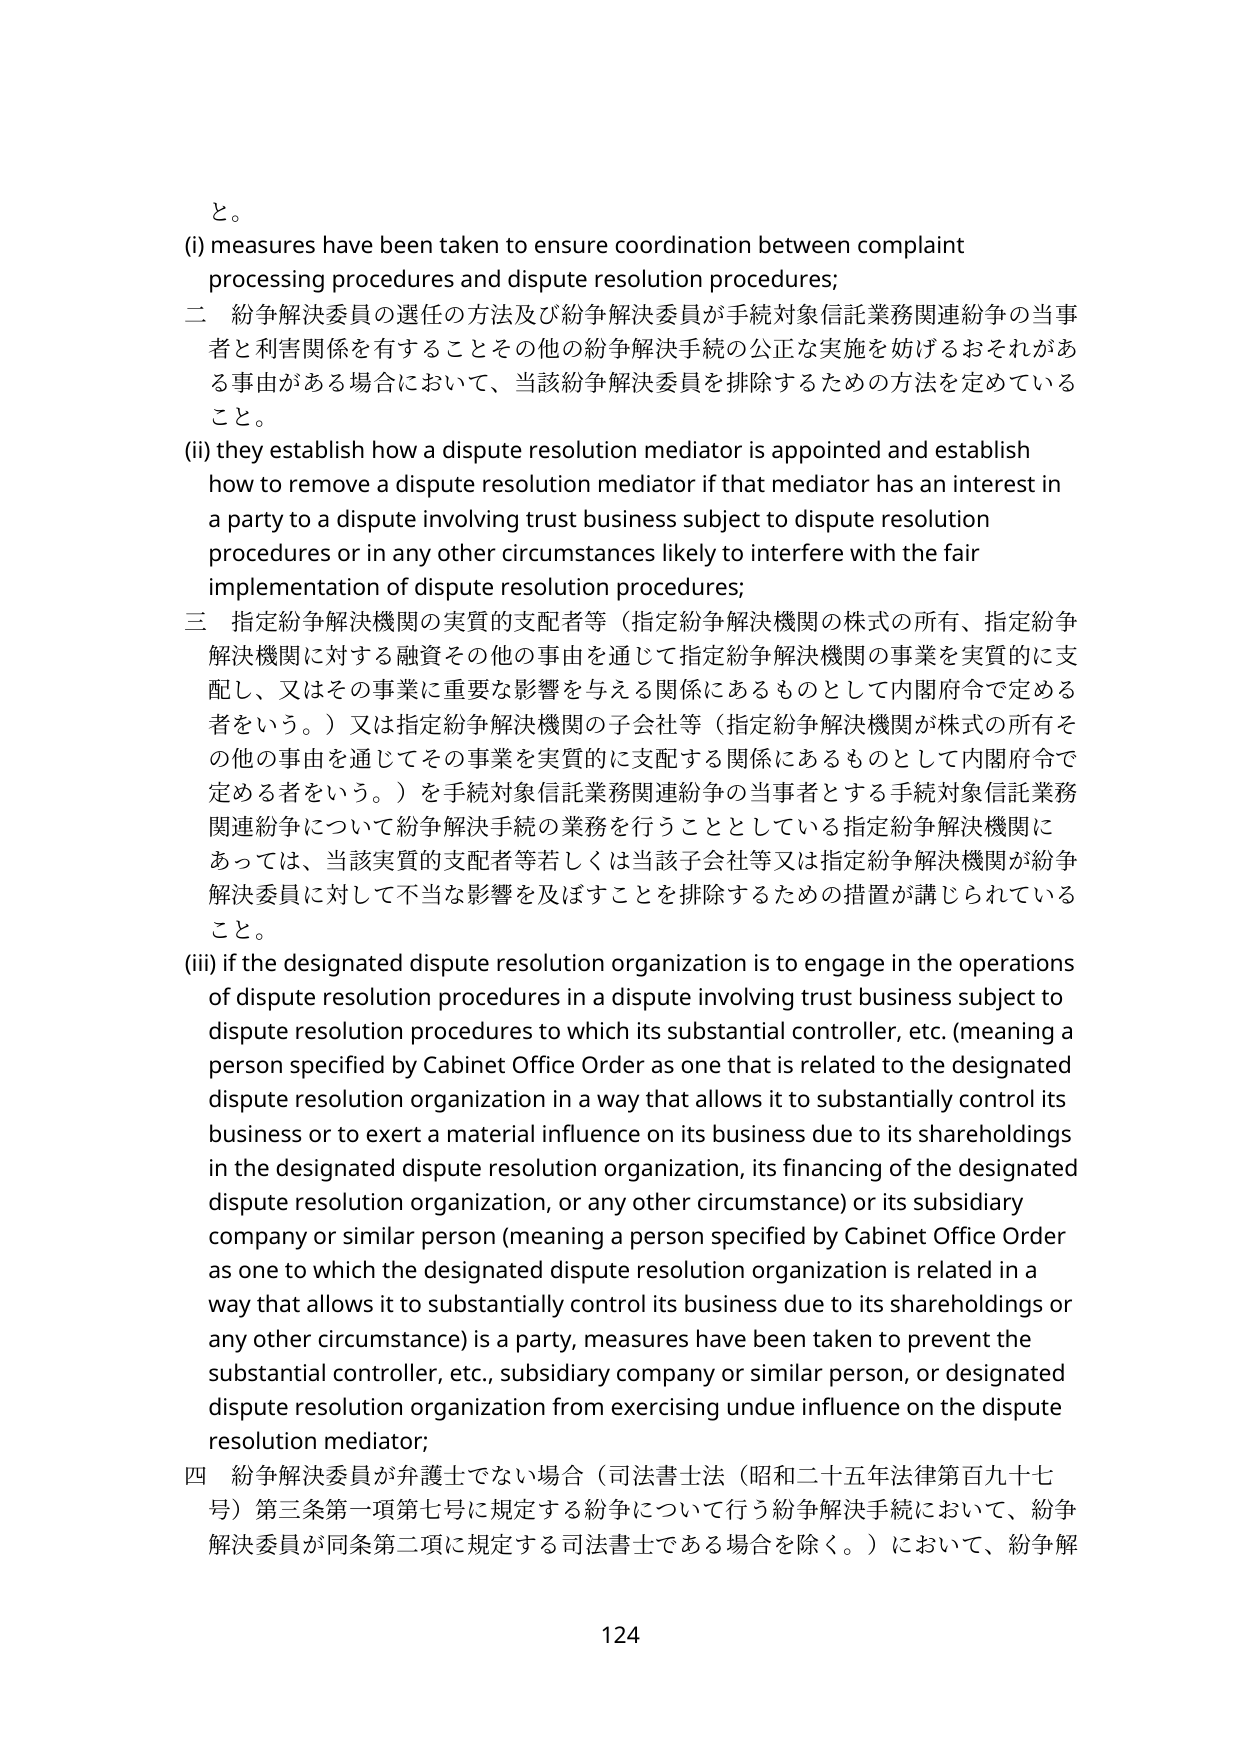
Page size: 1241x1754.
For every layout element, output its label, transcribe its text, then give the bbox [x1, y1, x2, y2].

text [184, 194, 1079, 228]
text (i) measures have been taken to ensure coordination between complaint processing procedures and dispute resolution procedures; [184, 228, 1079, 296]
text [184, 1458, 1079, 1560]
text 二 紛争解決委員の選任の方法及び紛争解決委員が手続対象信託業務関連紛争の当事者と利害関係を有することその他の紛争解決手続の公正な実施を妨げるおそれがある事由がある場合において、当該紛争解決委員を排除するための方法を定めていること。 [184, 296, 1079, 433]
text (ii) they establish how a dispute resolution mediator is appointed and establish how to remove a dispute resolution mediator if that mediator has an interest in a party to a dispute involving trust business subject to dispute resolution procedures or in any other circumstances likely to interfere with the fair implementation of dispute resolution procedures; [184, 433, 1079, 604]
text 三 指定紛争解決機関の実質的支配者等（指定紛争解決機関の株式の所有、指定紛争解決機関に対する融資その他の事由を通じて指定紛争解決機関の事業を実質的に支配し、又はその事業に重要な影響を与える関係にあるものとして内閣府令で定める者をいう。）又は指定紛争解決機関の子会社等（指定紛争解決機関が株式の所有その他の事由を通じてその事業を実質的に支配する関係にあるものとして内閣府令で定める者をいう。）を手続対象信託業務関連紛争の当事者とする手続対象信託業務関連紛争について紛争解決手続の業務を行うこととしている指定紛争解決機関にあっては、当該実質的支配者等若しくは当該子会社等又は指定紛争解決機関が紛争解決委員に対して不当な影響を及ぼすことを排除するための措置が講じられていること。 [184, 604, 1079, 945]
text (iii) if the designated dispute resolution organization is to engage in the operations of dispute resolution procedures in a dispute involving trust business subject to dispute resolution procedures to which its substantial controller, etc. (meaning a person specified by Cabinet Office Order as one that is related to the designated dispute resolution organization in a way that allows it to substantially control its business or to exert a material influence on its business due to its shareholdings in the designated dispute resolution organization, its financing of the designated dispute resolution organization, or any other circumstance) or its subsidiary company or similar person (meaning a person specified by Cabinet Office Order as one to which the designated dispute resolution organization is related in a way that allows it to substantially control its business due to its shareholdings or any other circumstance) is a party, measures have been taken to prevent the substantial controller, etc., subsidiary company or similar person, or designated dispute resolution organization from exercising undue influence on the dispute resolution mediator; [184, 945, 1079, 1458]
